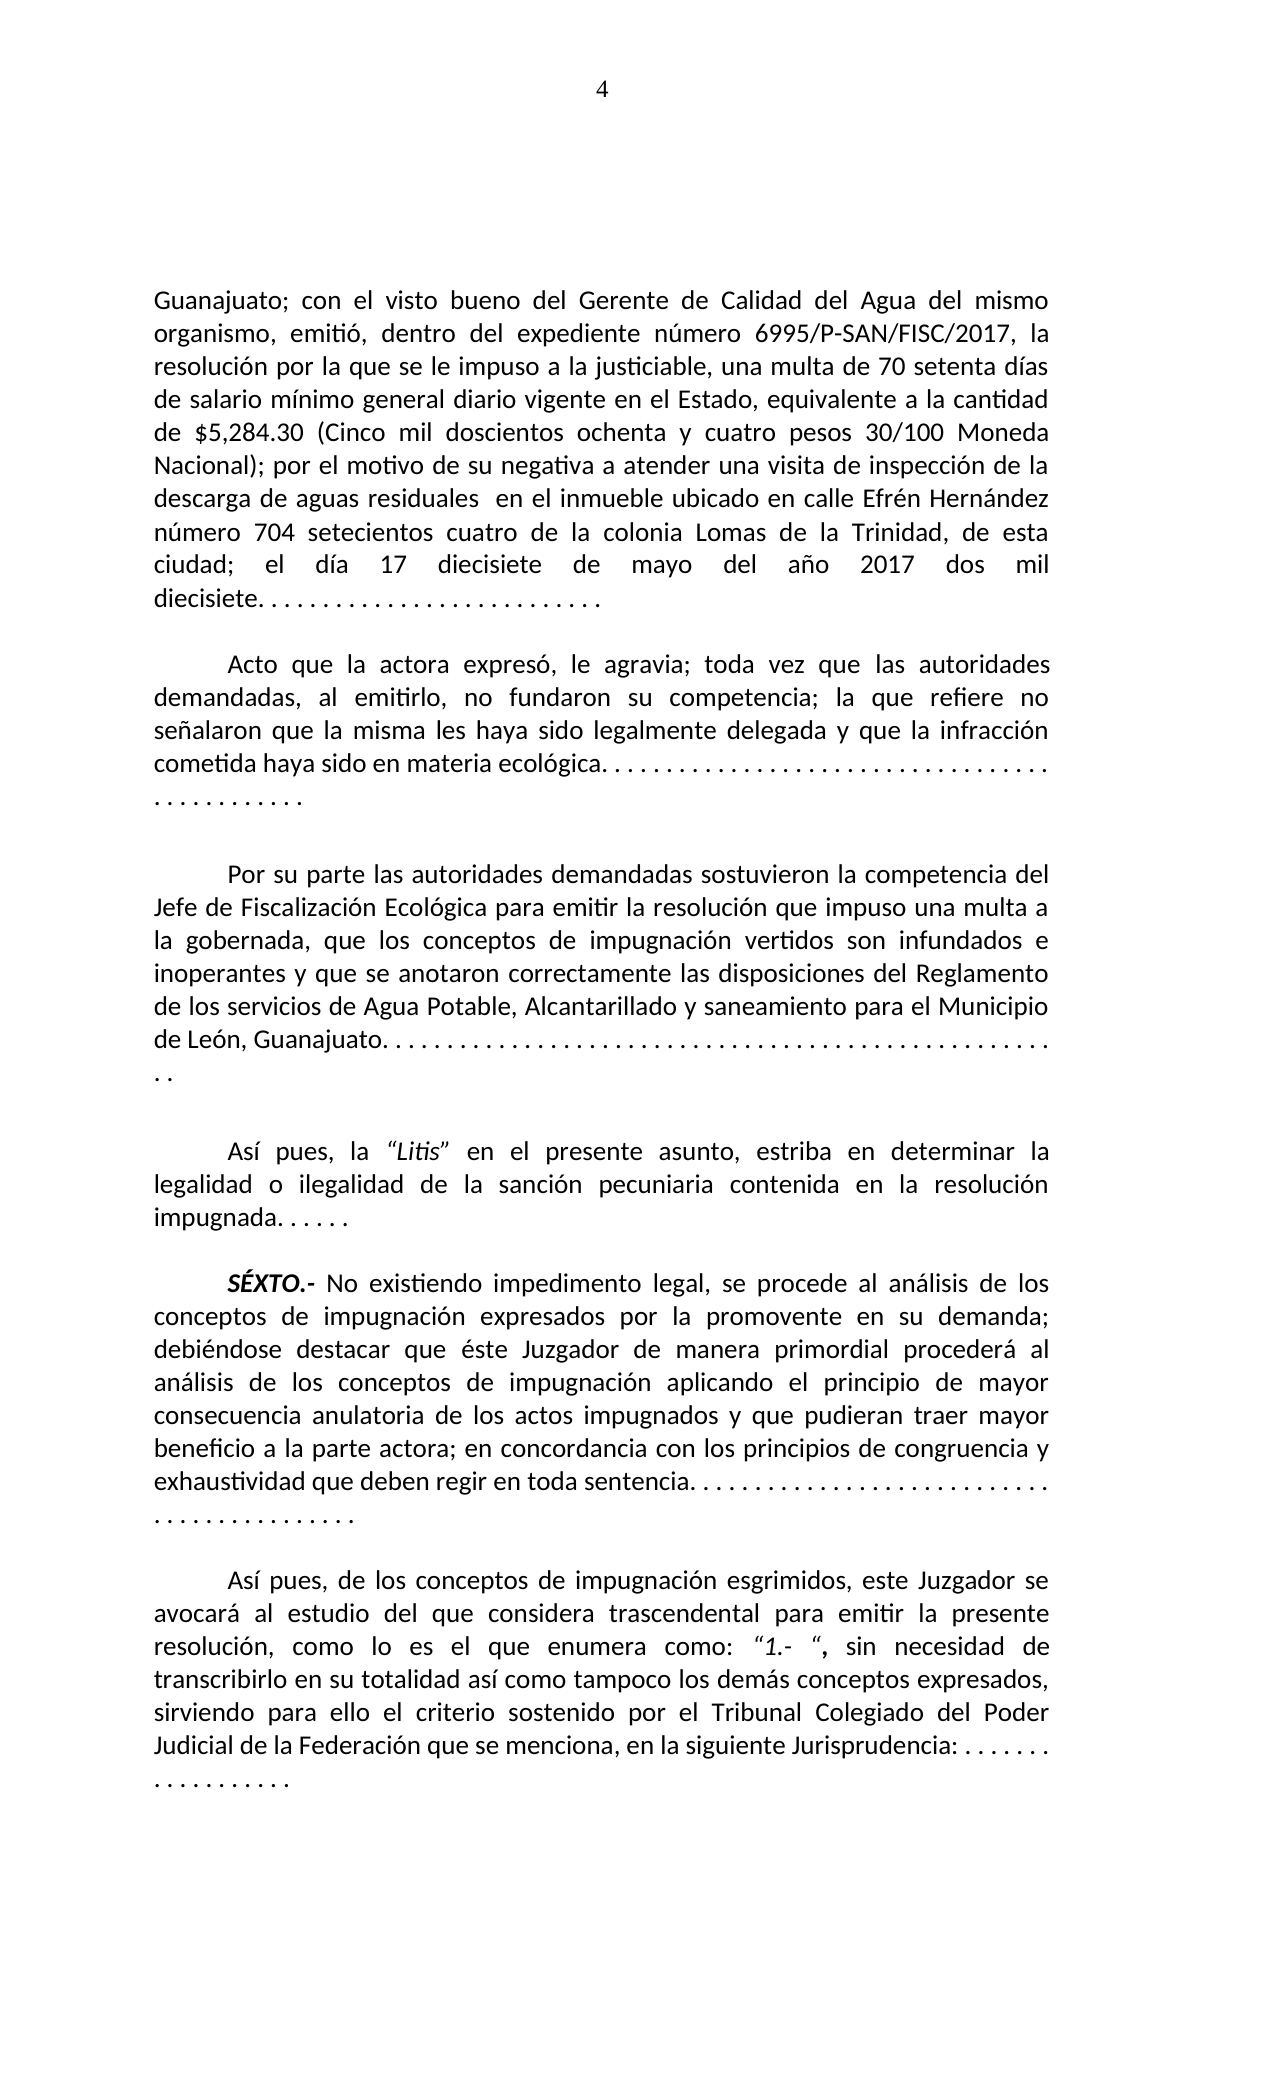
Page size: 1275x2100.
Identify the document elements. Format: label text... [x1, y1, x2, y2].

text SÉXTO.- No existiendo impedimento legal, se procede al análisis de los conceptos de impugnación expresados por la promovente en su demanda; debiéndose destacar que éste Juzgador de manera primordial procederá al análisis de los conceptos de impugnación aplicando el principio de mayor consecuencia anulatoria de los actos impugnados y que pudieran traer mayor beneficio a la parte actora; en concordancia con los principios de congruencia y exhaustividad que deben regir en toda sentencia. . . . . . . . . . . . . . . . . . . . . . . . . . . . . . . . . . . . . . . . . . . . [153, 1266, 1051, 1530]
text Así pues, la “Litis” en el presente asunto, estriba en determinar la legalidad o ilegalidad de la sanción pecuniaria contenida en la resolución impugnada. . . . . . [153, 1134, 1051, 1233]
text Por su parte las autoridades demandadas sostuvieron la competencia del Jefe de Fiscalización Ecológica para emitir la resolución que impuso una multa a la gobernada, que los conceptos de impugnación vertidos son infundados e inoperantes y que se anotaron correctamente las disposiciones del Reglamento de los servicios de Agua Potable, Alcantarillado y saneamiento para el Municipio de León, Guanajuato. . . . . . . . . . . . . . . . . . . . . . . . . . . . . . . . . . . . . . . . . . . . . . . . . . . . . . [153, 857, 1051, 1088]
text Acto que la actora expresó, le agravia; toda vez que las autoridades demandadas, al emitirlo, no fundaron su competencia; la que refiere no señalaron que la misma les haya sido legalmente delegada y que la infracción cometida haya sido en materia ecológica. . . . . . . . . . . . . . . . . . . . . . . . . . . . . . . . . . . . . . . . . . . . . . . [153, 647, 1051, 812]
text Así pues, de los conceptos de impugnación esgrimidos, este Juzgador se avocará al estudio del que considera trascendental para emitir la presente resolución, como lo es el que enumera como: “1.- “, sin necesidad de transcribirlo en su totalidad así como tampoco los demás conceptos expresados, sirviendo para ello el criterio sostenido por el Tribunal Colegiado del Poder Judicial de la Federación que se menciona, en la siguiente Jurisprudencia: . . . . . . . . . . . . . . . . . . [153, 1563, 1051, 1794]
